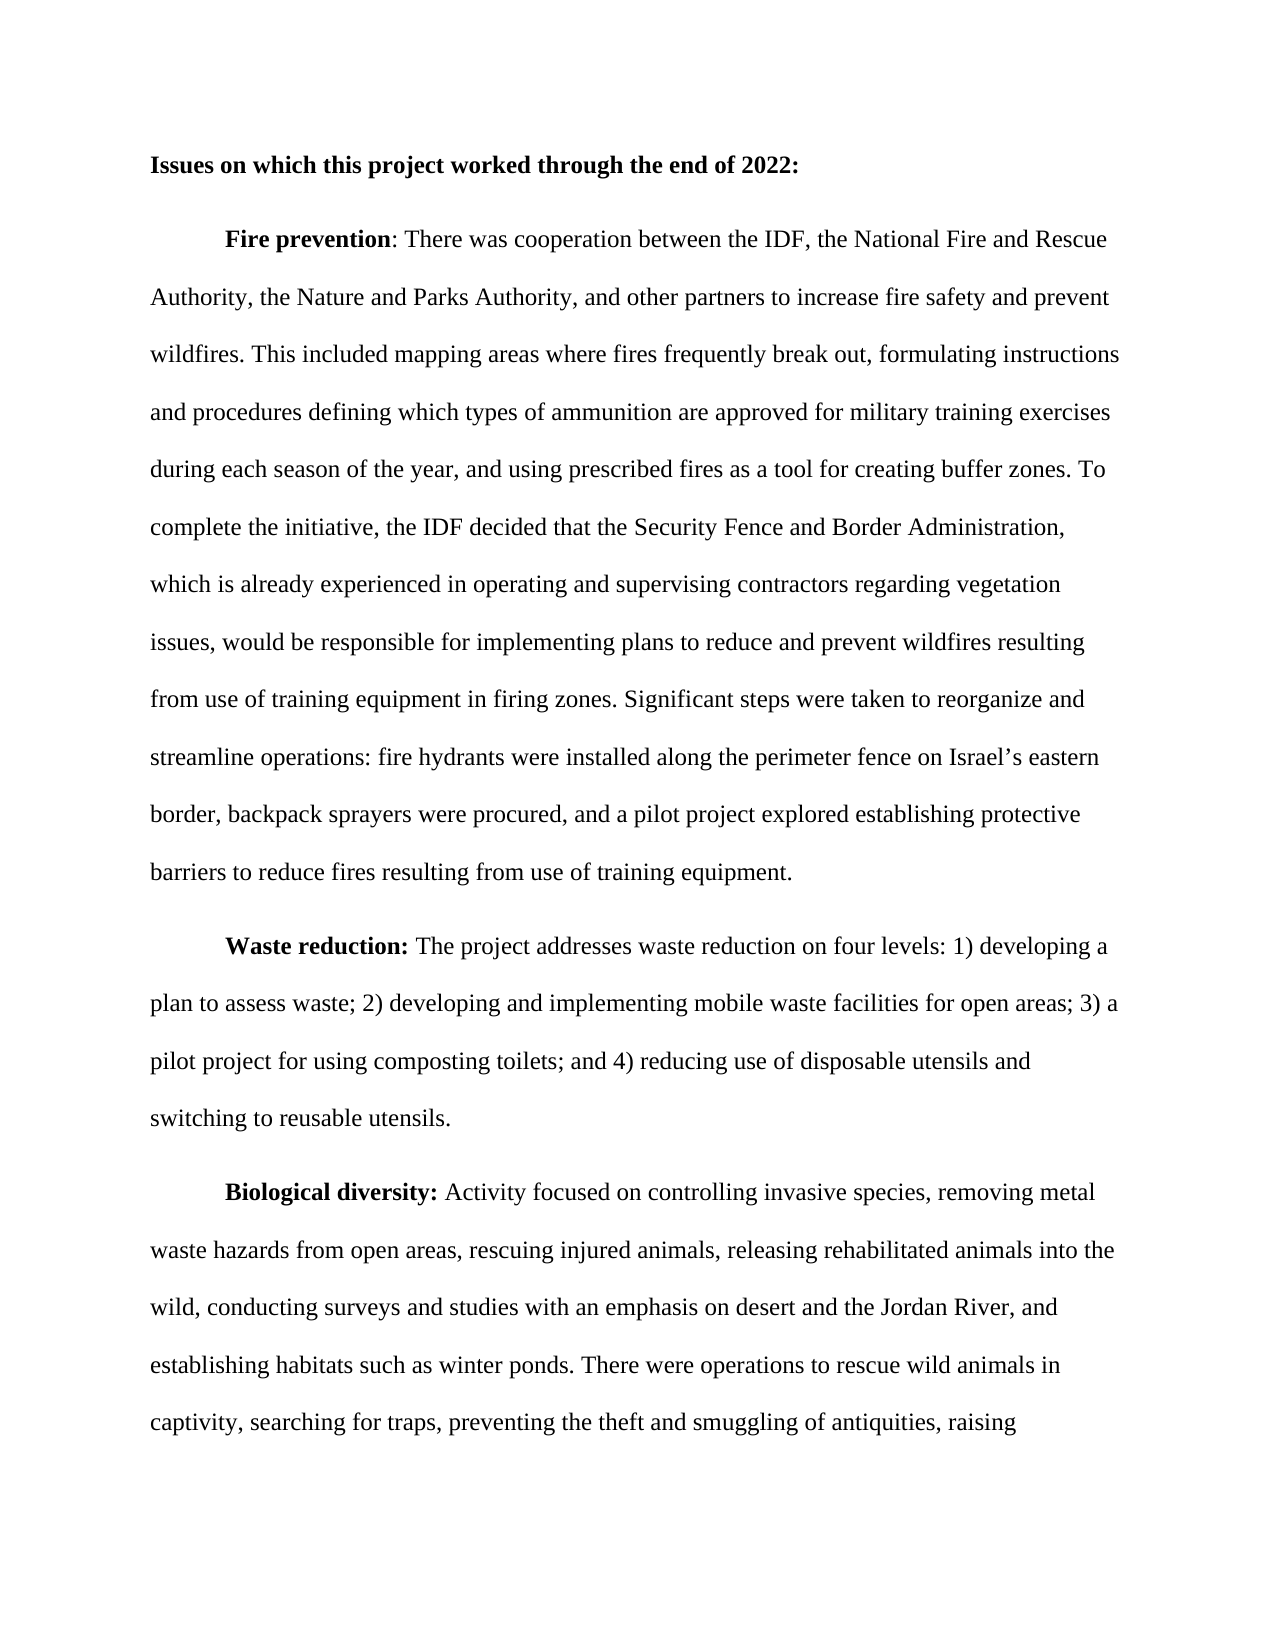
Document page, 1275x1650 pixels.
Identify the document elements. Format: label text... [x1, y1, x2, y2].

text Fire prevention: There was cooperation between the IDF, the National Fire and Rescue Authority, the Nature and Parks Authority, and other partners to increase fire safety and prevent wildfires. This included mapping areas where fires frequently break out, formulating instructions and procedures defining which types of ammunition are approved for military training exercises during each season of the year, and using prescribed fires as a tool for creating buffer zones. To complete the initiative, the IDF decided that the Security Fence and Border Administration, which is already experienced in operating and supervising contractors regarding vegetation issues, would be responsible for implementing plans to reduce and prevent wildfires resulting from use of training equipment in firing zones. Significant steps were taken to reorganize and streamline operations: fire hydrants were installed along the perimeter fence on Israel’s eastern border, backpack sprayers were procured, and a pilot project explored establishing protective barriers to reduce fires resulting from use of training equipment. [150, 224, 1125, 885]
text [150, 1177, 1125, 1436]
text Waste reduction: The project addresses waste reduction on four levels: 1) developing a plan to assess waste; 2) developing and implementing mobile waste facilities for open areas; 3) a pilot project for using composting toilets; and 4) reducing use of disposable utensils and switching to reusable utensils. [150, 931, 1125, 1132]
text Issues on which this project worked through the end of 2022: [150, 150, 1125, 179]
